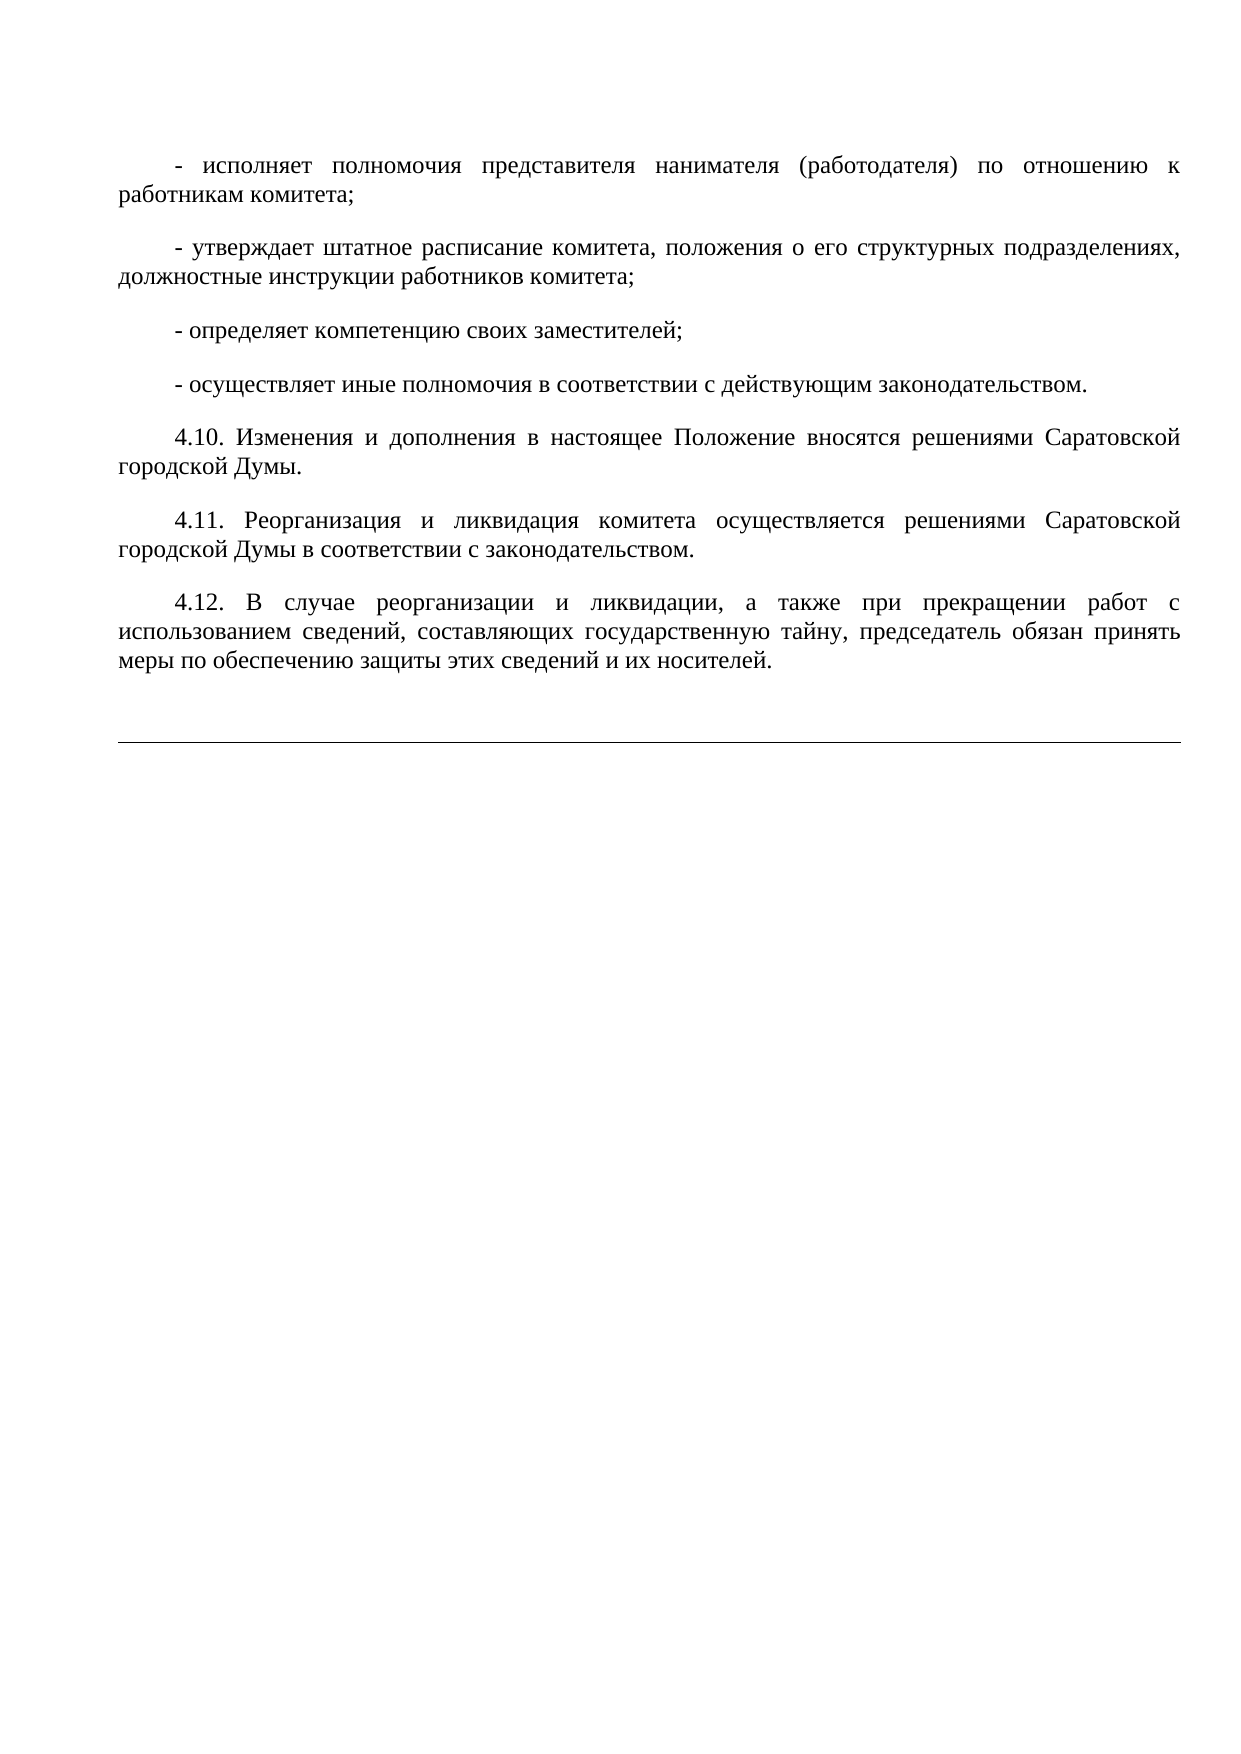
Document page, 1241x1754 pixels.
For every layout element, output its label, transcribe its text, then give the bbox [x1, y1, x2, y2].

text - осуществляет иные полномочия в соответствии с действующим законодательством. [118, 369, 1181, 397]
text - определяет компетенцию своих заместителей; [118, 315, 1181, 344]
text - утверждает штатное расписание комитета, положения о его структурных подразделениях, должностные инструкции работников комитета; [118, 232, 1181, 290]
text 4.10. Изменения и дополнения в настоящее Положение вносятся решениями Саратовской городской Думы. [118, 422, 1181, 480]
text - исполняет полномочия представителя нанимателя (работодателя) по отношению к работникам комитета; [118, 150, 1181, 207]
text 4.12. В случае реорганизации и ликвидации, а также при прекращении работ с использованием сведений, составляющих государственную тайну, председатель обязан принять меры по обеспечению защиты этих сведений и их носителей. [118, 587, 1181, 674]
text 4.11. Реорганизация и ликвидация комитета осуществляется решениями Саратовской городской Думы в соответствии с законодательством. [118, 505, 1181, 562]
